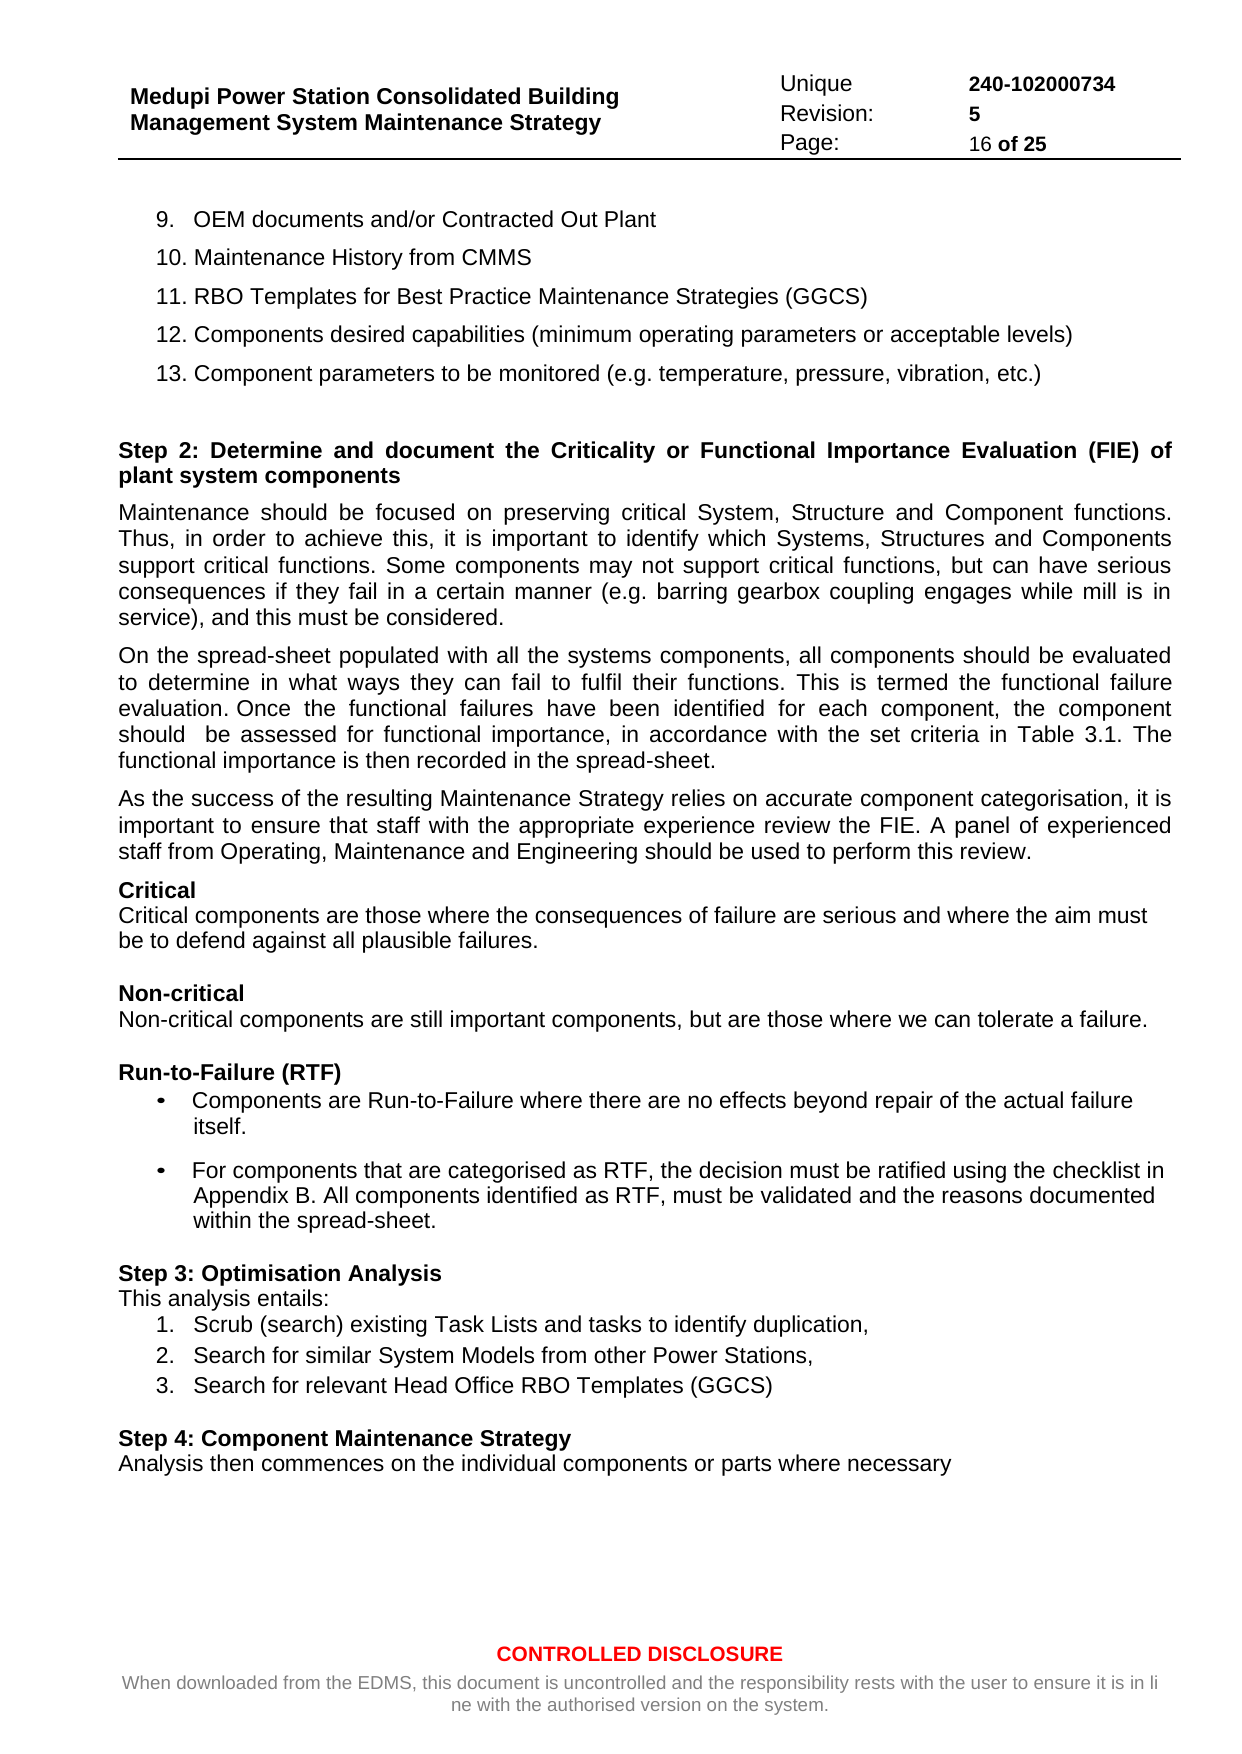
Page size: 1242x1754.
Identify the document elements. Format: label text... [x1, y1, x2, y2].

text 10. Maintenance History from CMMS [156, 244, 1194, 271]
text 3. Search for relevant Head Office RBO Templates (GGCS) [156, 1372, 1194, 1399]
text 11. RBO Templates for Best Practice Maintenance Strategies (GGCS) [156, 283, 1194, 309]
text 2. Search for similar System Models from other Power Stations, [156, 1342, 1194, 1368]
text As the success of the resulting Maintenance Strategy relies on accurate component categorisation, it is important to ensure that staff with the appropriate experience review the FIE. A panel of experienced staff from Operating, Maintenance and Engineering should be used to perform this review. [118, 785, 1172, 864]
text 9. OEM documents and/or Contracted Out Plant [156, 206, 1194, 233]
text Non-critical components are still important components, but are those where we can tolerate a failure. [118, 1006, 1152, 1032]
text 13. Component parameters to be monitored (e.g. temperature, pressure, vibration, etc.) [156, 360, 1194, 386]
text Critical [118, 877, 201, 903]
text Step 4: Component Maintenance Strategy [118, 1425, 577, 1451]
text • Components are Run-to-Failure where there are no effects beyond repair of the actual failure itself. [156, 1087, 1140, 1139]
text Run-to-Failure (RTF) [118, 1058, 346, 1085]
text Critical components are those where the consequences of failure are serious and where the aim must be to defend against all plausible failures. [118, 903, 1152, 953]
text Analysis then commences on the individual components or parts where necessary [118, 1451, 956, 1476]
text 12. Components desired capabilities (minimum operating parameters or acceptable levels) [156, 321, 1194, 347]
text Non-critical [118, 979, 249, 1006]
text Maintenance should be focused on preserving critical System, Structure and Component functions. Thus, in order to achieve this, it is important to identify which Systems, Structures and Components support critical functions. Some components may not support critical functions, but can have serious consequences if they fail in a certain manner (e.g. barring gearbox coupling engages while mill is in service), and this must be considered. [118, 499, 1172, 631]
text • For components that are categorised as RTF, the decision must be ratified using the checklist in Appendix B. All components identified as RTF, must be validated and the reasons documented within the spread-sheet. [156, 1159, 1171, 1234]
text On the spread-sheet populated with all the systems components, all components should be evaluated to determine in what ways they can fail to fulfil their functions. This is termed the functional failure evaluation. Once the functional failures have been identified for each component, the component should be assessed for functional importance, in accordance with the set criteria in Table 3.1. The functional importance is then recorded in the spread-sheet. [118, 642, 1172, 774]
text Step 2: Determine and document the Criticality or Functional Importance Evaluation (FIE) of plant system components [118, 438, 1172, 488]
text 1. Scrub (search) existing Task Lists and tasks to identify duplication, [156, 1311, 1194, 1337]
text Step 3: Optimisation Analysis [118, 1260, 447, 1286]
text This analysis entails: [118, 1286, 334, 1311]
